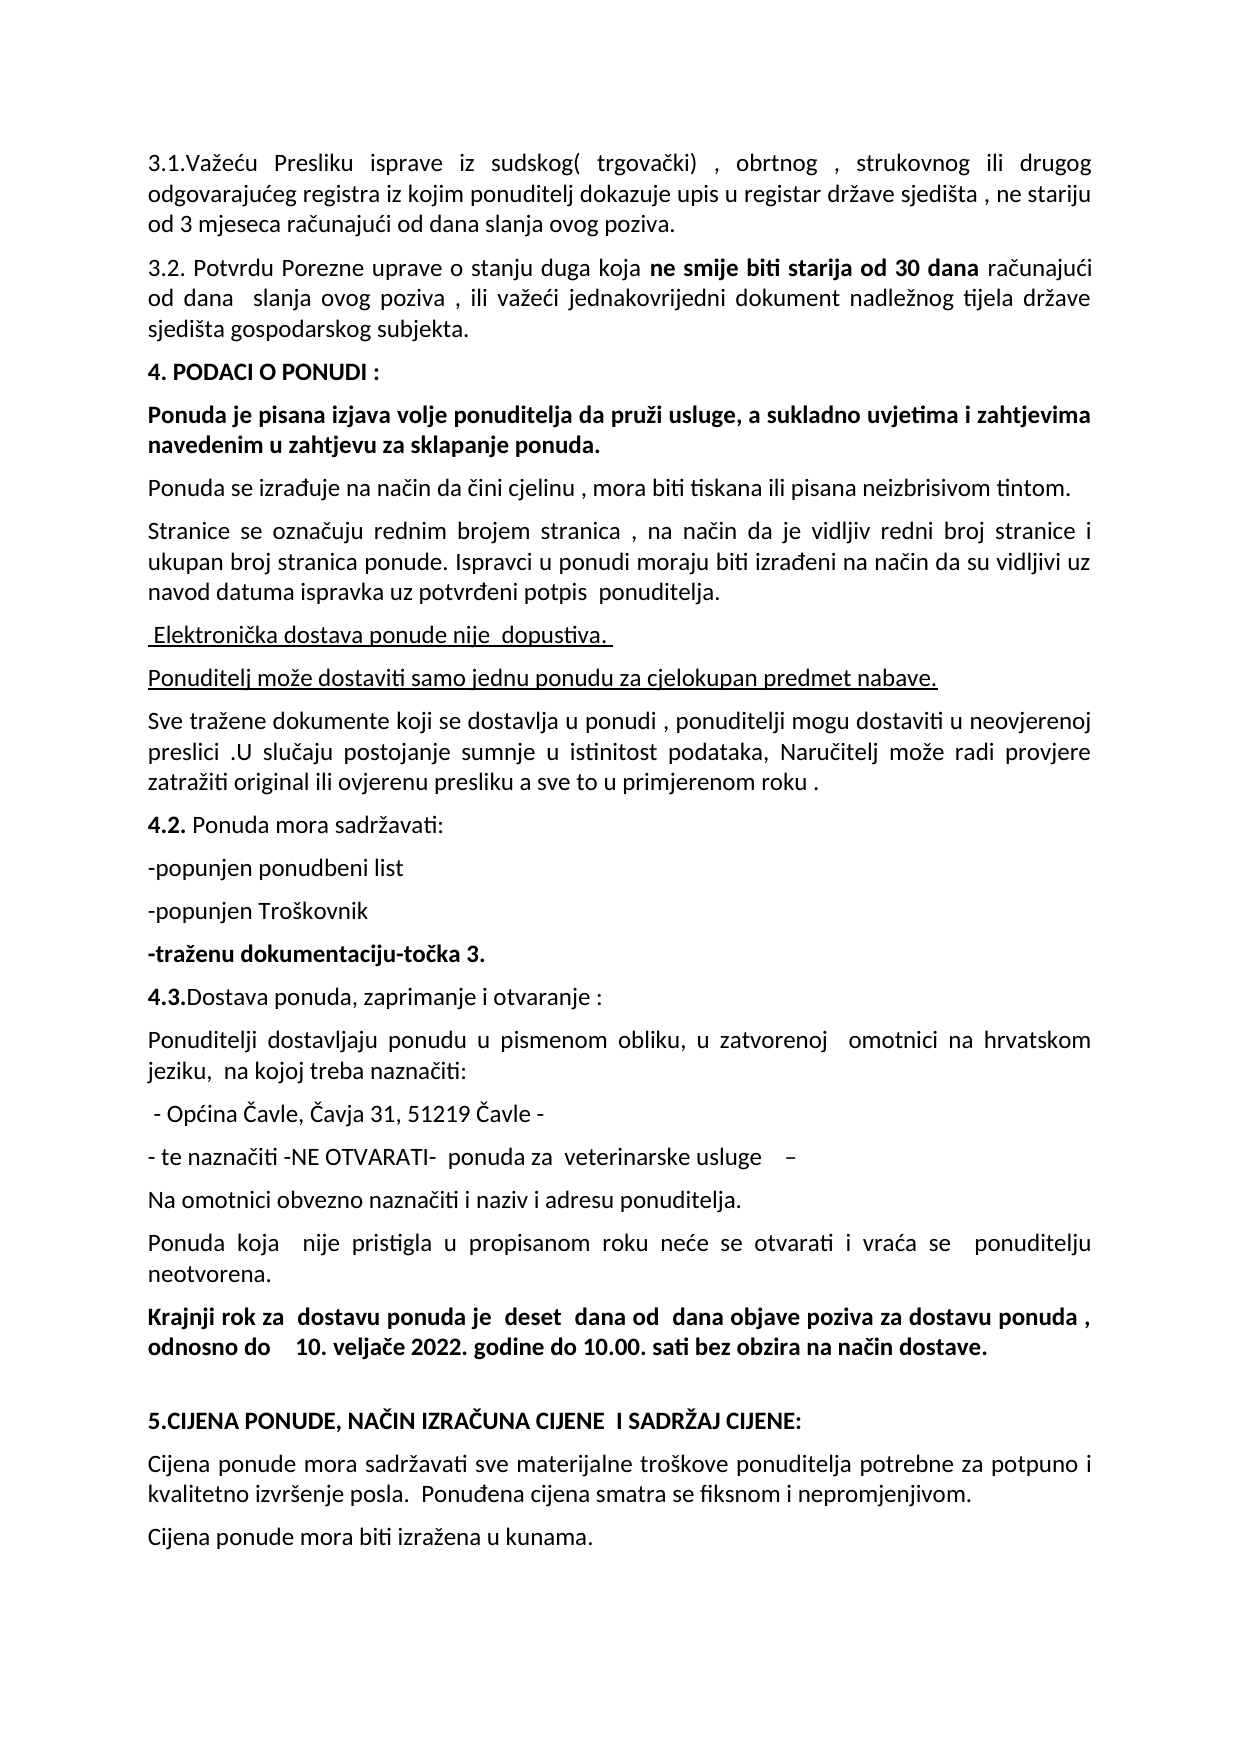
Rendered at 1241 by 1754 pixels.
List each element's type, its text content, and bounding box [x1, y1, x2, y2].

text Na omotnici obvezno naznačiti i naziv i adresu ponuditelja. [148, 1184, 1093, 1215]
text Ponuditelj može dostaviti samo jednu ponudu za cjelokupan predmet nabave. [148, 662, 1093, 693]
text Cijena ponude mora biti izražena u kunama. [148, 1521, 1093, 1552]
text Ponuditelji dostavljaju ponudu u pismenom obliku, u zatvorenoj omotnici na hrvatskom jeziku, na kojoj treba naznačiti: [148, 1024, 1093, 1086]
text Stranice se označuju rednim brojem stranica , na način da je vidljiv redni broj stranice i ukupan broj stranica ponude. Ispravci u ponudi moraju biti izrađeni na način da su vidljivi uz navod datuma ispravka uz potvrđeni potpis ponuditelja. [148, 515, 1093, 607]
text - te naznačiti -NE OTVARATI- ponuda za veterinarske usluge – [148, 1141, 1093, 1172]
text 3.1.Važeću Presliku isprave iz sudskog( trgovački) , obrtnog , strukovnog ili drugog odgovarajućeg registra iz kojim ponuditelj dokazuje upis u registar države sjedišta , ne stariju od 3 mjeseca računajući od dana slanja ovog poziva. [148, 148, 1093, 239]
text -popunjen Troškovnik [148, 896, 1093, 926]
text 5.CIJENA PONUDE, NAČIN IZRAČUNA CIJENE I SADRŽAJ CIJENE: [148, 1405, 1093, 1435]
text 4.3.Dostava ponuda, zaprimanje i otvaranje : [148, 982, 1093, 1012]
text 4.2. Ponuda mora sadržavati: [148, 809, 1093, 840]
text -traženu dokumentaciju-točka 3. [148, 938, 1093, 969]
text 3.2. Potvrdu Porezne uprave o stanju duga koja ne smije biti starija od 30 dana računajući od dana slanja ovog poziva , ili važeći jednakovrijedni dokument nadležnog tijela države sjedišta gospodarskog subjekta. [148, 252, 1093, 343]
text - Općina Čavle, Čavja 31, 51219 Čavle - [148, 1098, 1093, 1129]
text Ponuda koja nije pristigla u propisanom roku neće se otvarati i vraća se ponuditelju neotvorena. [148, 1227, 1093, 1288]
text -popunjen ponudbeni list [148, 852, 1093, 883]
text Elektronička dostava ponude nije dopustiva. [148, 619, 1093, 650]
text Ponuda se izrađuje na način da čini cjelinu , mora biti tiskana ili pisana neizbrisivom tintom. [148, 472, 1093, 503]
text Ponuda je pisana izjava volje ponuditelja da pruži usluge, a sukladno uvjetima i zahtjevima navedenim u zahtjevu za sklapanje ponuda. [148, 399, 1093, 460]
text Cijena ponude mora sadržavati sve materijalne troškove ponuditelja potrebne za potpuno i kvalitetno izvršenje posla. Ponuđena cijena smatra se fiksnom i nepromjenjivom. [148, 1448, 1093, 1509]
text Krajnji rok za dostavu ponuda je deset dana od dana objave poziva za dostavu ponuda , odnosno do 10. veljače 2022. godine do 10.00. sati bez obzira na način dostave. [148, 1301, 1093, 1362]
text Sve tražene dokumente koji se dostavlja u ponudi , ponuditelji mogu dostaviti u neovjerenoj preslici .U slučaju postojanje sumnje u istinitost podataka, Naručitelj može radi provjere zatražiti original ili ovjerenu presliku a sve to u primjerenom roku . [148, 705, 1093, 797]
text 4. PODACI O PONUDI : [148, 356, 1093, 386]
